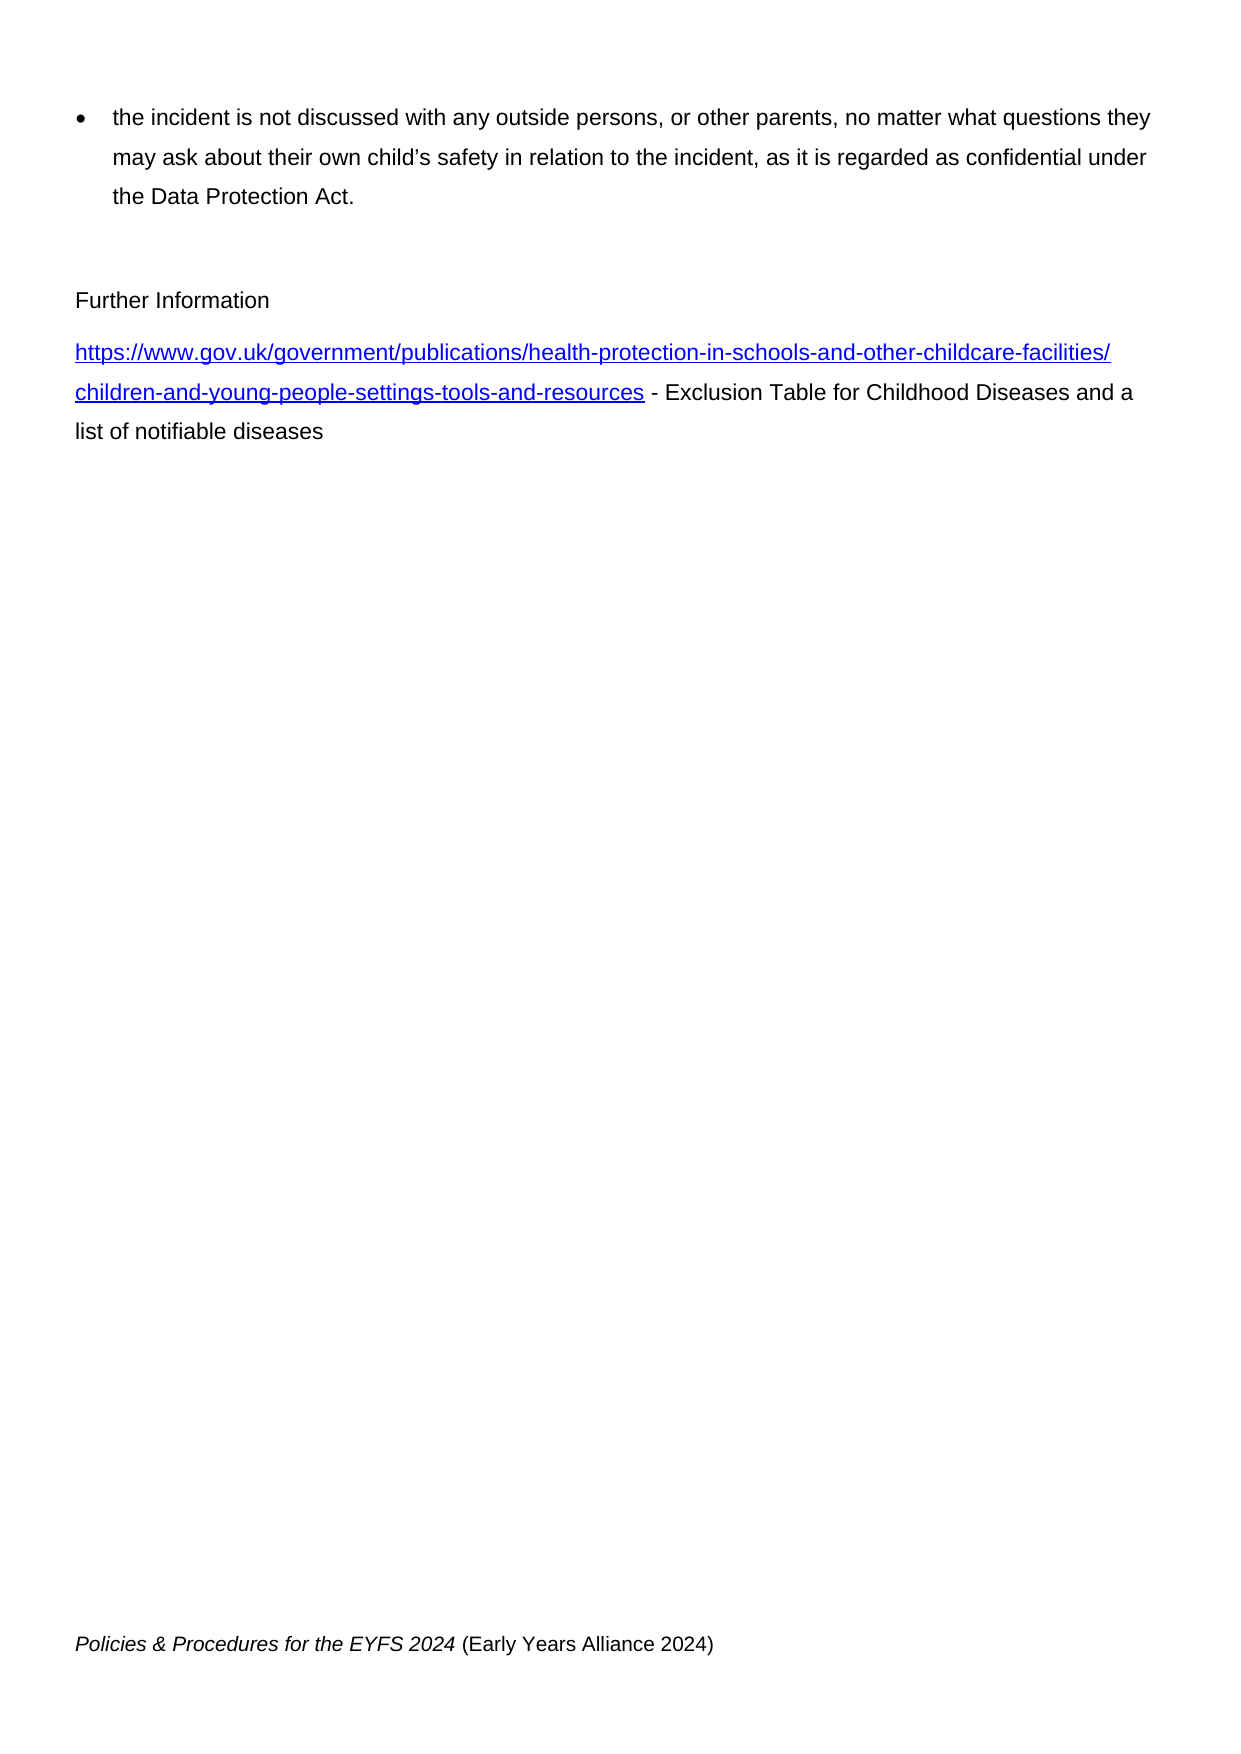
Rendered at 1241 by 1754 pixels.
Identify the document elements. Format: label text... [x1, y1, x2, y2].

text https://www.gov.uk/government/publications/health-protection-in-schools-and-other-childcare-facilities/children-and-young-people-settings-tools-and-resources - Exclusion Table for Childhood Diseases and a list of notifiable diseases [75, 339, 1165, 444]
list the incident is not discussed with any outside persons, or other parents, no matter what questions they may ask about their own child’s safety in relation to the incident, as it is regarded as confidential under the Data Protection Act. [75, 103, 1165, 209]
text Further Information [75, 287, 1165, 313]
